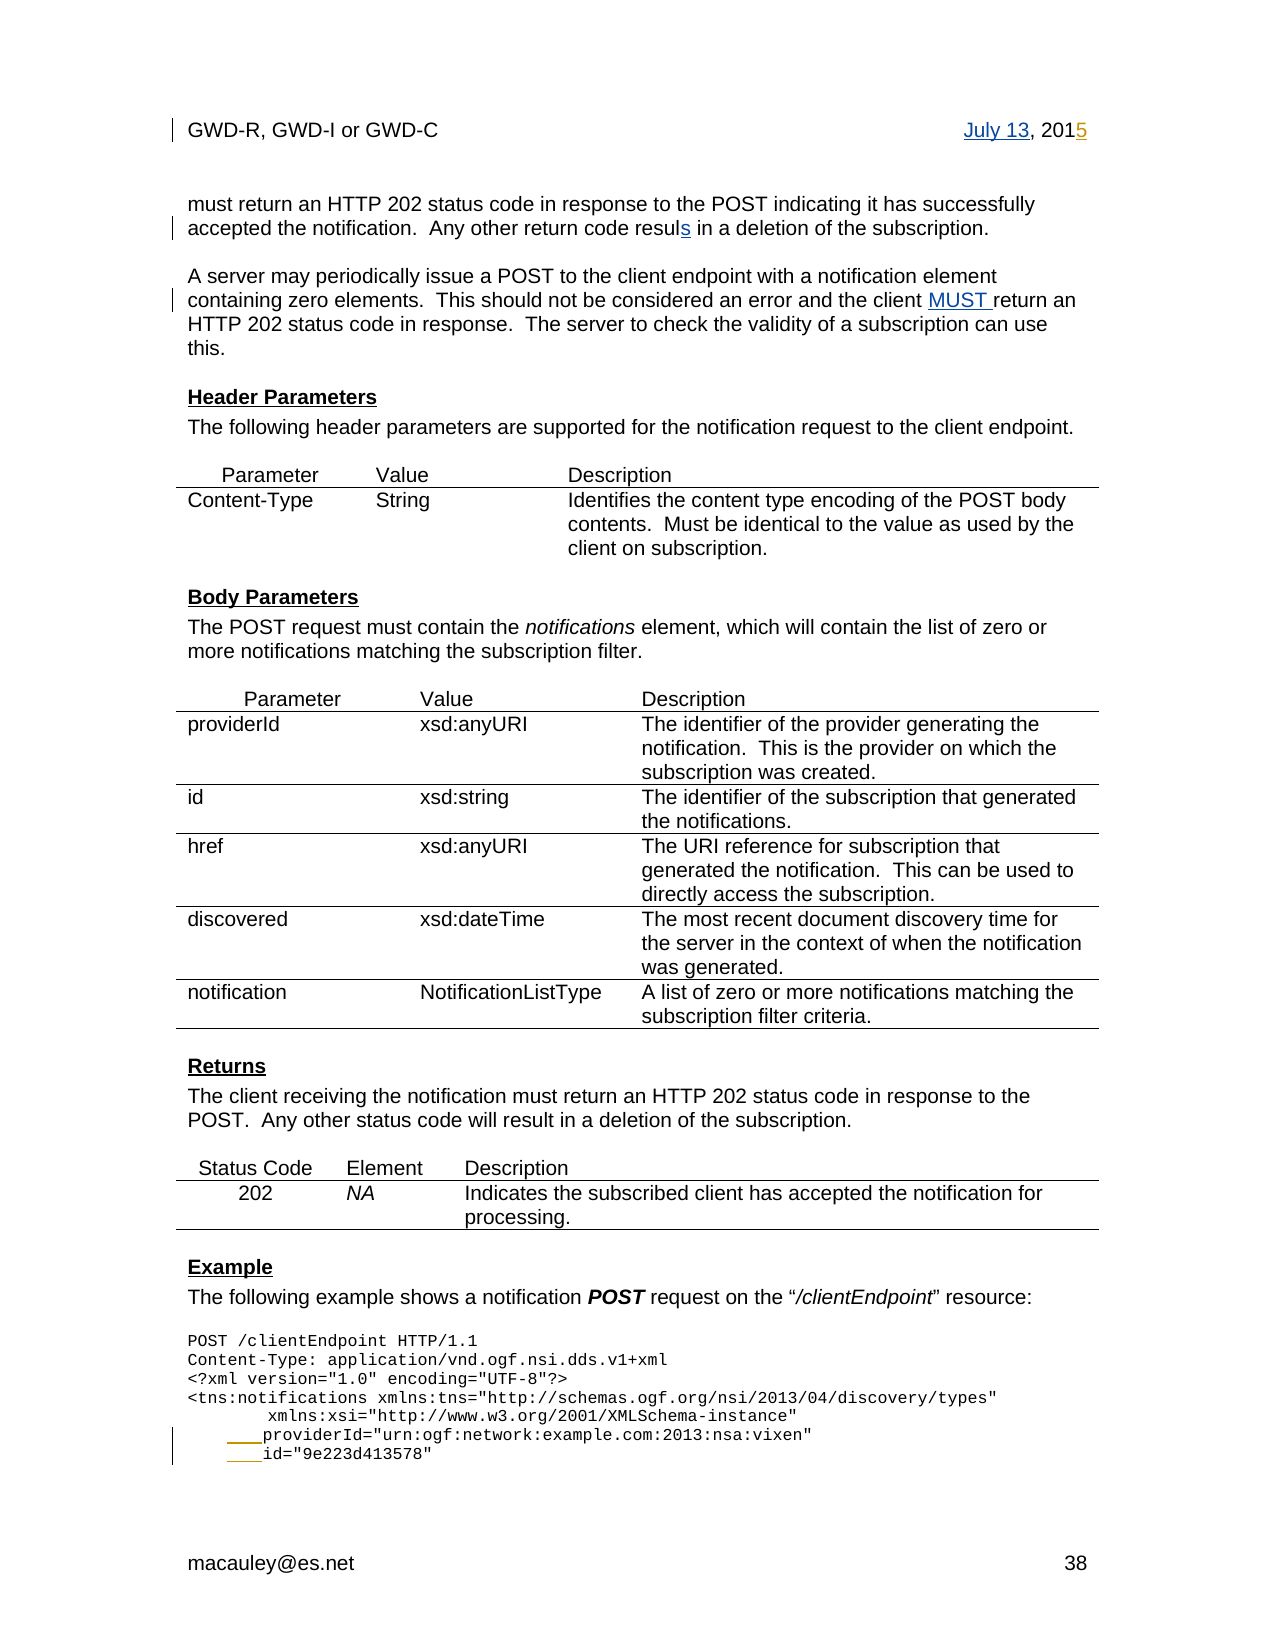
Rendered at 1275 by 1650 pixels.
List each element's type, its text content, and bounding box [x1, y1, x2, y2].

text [187, 192, 1088, 240]
title Returns [187, 1053, 1088, 1077]
table_header Element [335, 1156, 453, 1179]
table_cell NA [335, 1181, 453, 1228]
table_header Description [556, 463, 1099, 487]
table_cell Content-Type [176, 488, 364, 560]
text The POST request must contain the notifications element, which will contain the list of zero or more notifications matching the subscription filter. [187, 615, 1088, 663]
table_cell providerId [176, 712, 409, 784]
table_cell discovered [176, 907, 409, 978]
text <?xml version="1.0" encoding="UTF-8"?> <tns:notifications xmlns:tns="http://schemas.ogf.org/nsi/2013/04/discovery/types" xmlns:xsi="http://www.w3.org/2001/XMLSchema-instance" providerId="urn:ogf:network:example.com:2013:nsa:vixen" [187, 1370, 1088, 1446]
title Header Parameters [187, 385, 1088, 409]
table_cell The URI reference for subscription that generated the notification. This can be used to directly access the subscription. [630, 834, 1099, 906]
table_header Parameter [176, 463, 364, 487]
table_cell The most recent document discovery time for the server in the context of when the notification was generated. [630, 907, 1099, 978]
table_cell The identifier of the subscription that generated the notifications. [630, 785, 1099, 833]
table_cell NotificationListType [409, 980, 630, 1027]
table_header Description [630, 687, 1099, 711]
text The client receiving the notification must return an HTTP 202 status code in response to the POST. Any other status code will result in a deletion of the subscription. [187, 1084, 1088, 1132]
table_cell A list of zero or more notifications matching the subscription filter criteria. [630, 980, 1099, 1027]
title Example [187, 1254, 1088, 1278]
text The following header parameters are supported for the notification request to the client endpoint. [187, 415, 1088, 439]
table_cell 202 [176, 1181, 335, 1228]
table_cell id [176, 785, 409, 833]
table_cell Indicates the subscribed client has accepted the notification for processing. [453, 1181, 1099, 1228]
table_cell notification [176, 980, 409, 1027]
text The following example shows a notification POST request on the “/clientEndpoint” resource: [187, 1285, 1088, 1309]
table_header Value [409, 687, 630, 711]
table_header Parameter [176, 687, 409, 711]
text A server may periodically issue a POST to the client endpoint with a notification element containing zero elements. This should not be considered an error and the client return an HTTP 202 status code in response. The server to check the validity of a subscription can use this. [187, 264, 1088, 360]
table_cell xsd:anyURI [409, 834, 630, 906]
table_cell String [364, 488, 556, 560]
text id="9e223d413578" [187, 1446, 1088, 1464]
table_header Value [364, 463, 556, 487]
table_cell xsd:string [409, 785, 630, 833]
table_cell xsd:dateTime [409, 907, 630, 978]
table_cell Identifies the content type encoding of the POST body contents. Must be identical to the value as used by the client on subscription. [556, 488, 1099, 560]
table_cell xsd:anyURI [409, 712, 630, 784]
table_cell href [176, 834, 409, 906]
title Body Parameters [187, 585, 1088, 609]
table_cell The identifier of the provider generating the notification. This is the provider on which the subscription was created. [630, 712, 1099, 784]
table_header Description [453, 1156, 1099, 1179]
text Content-Type: application/vnd.ogf.nsi.dds.v1+xml [187, 1351, 1088, 1370]
table_header Status Code [176, 1156, 335, 1179]
text POST /clientEndpoint HTTP/1.1 [187, 1333, 1088, 1351]
